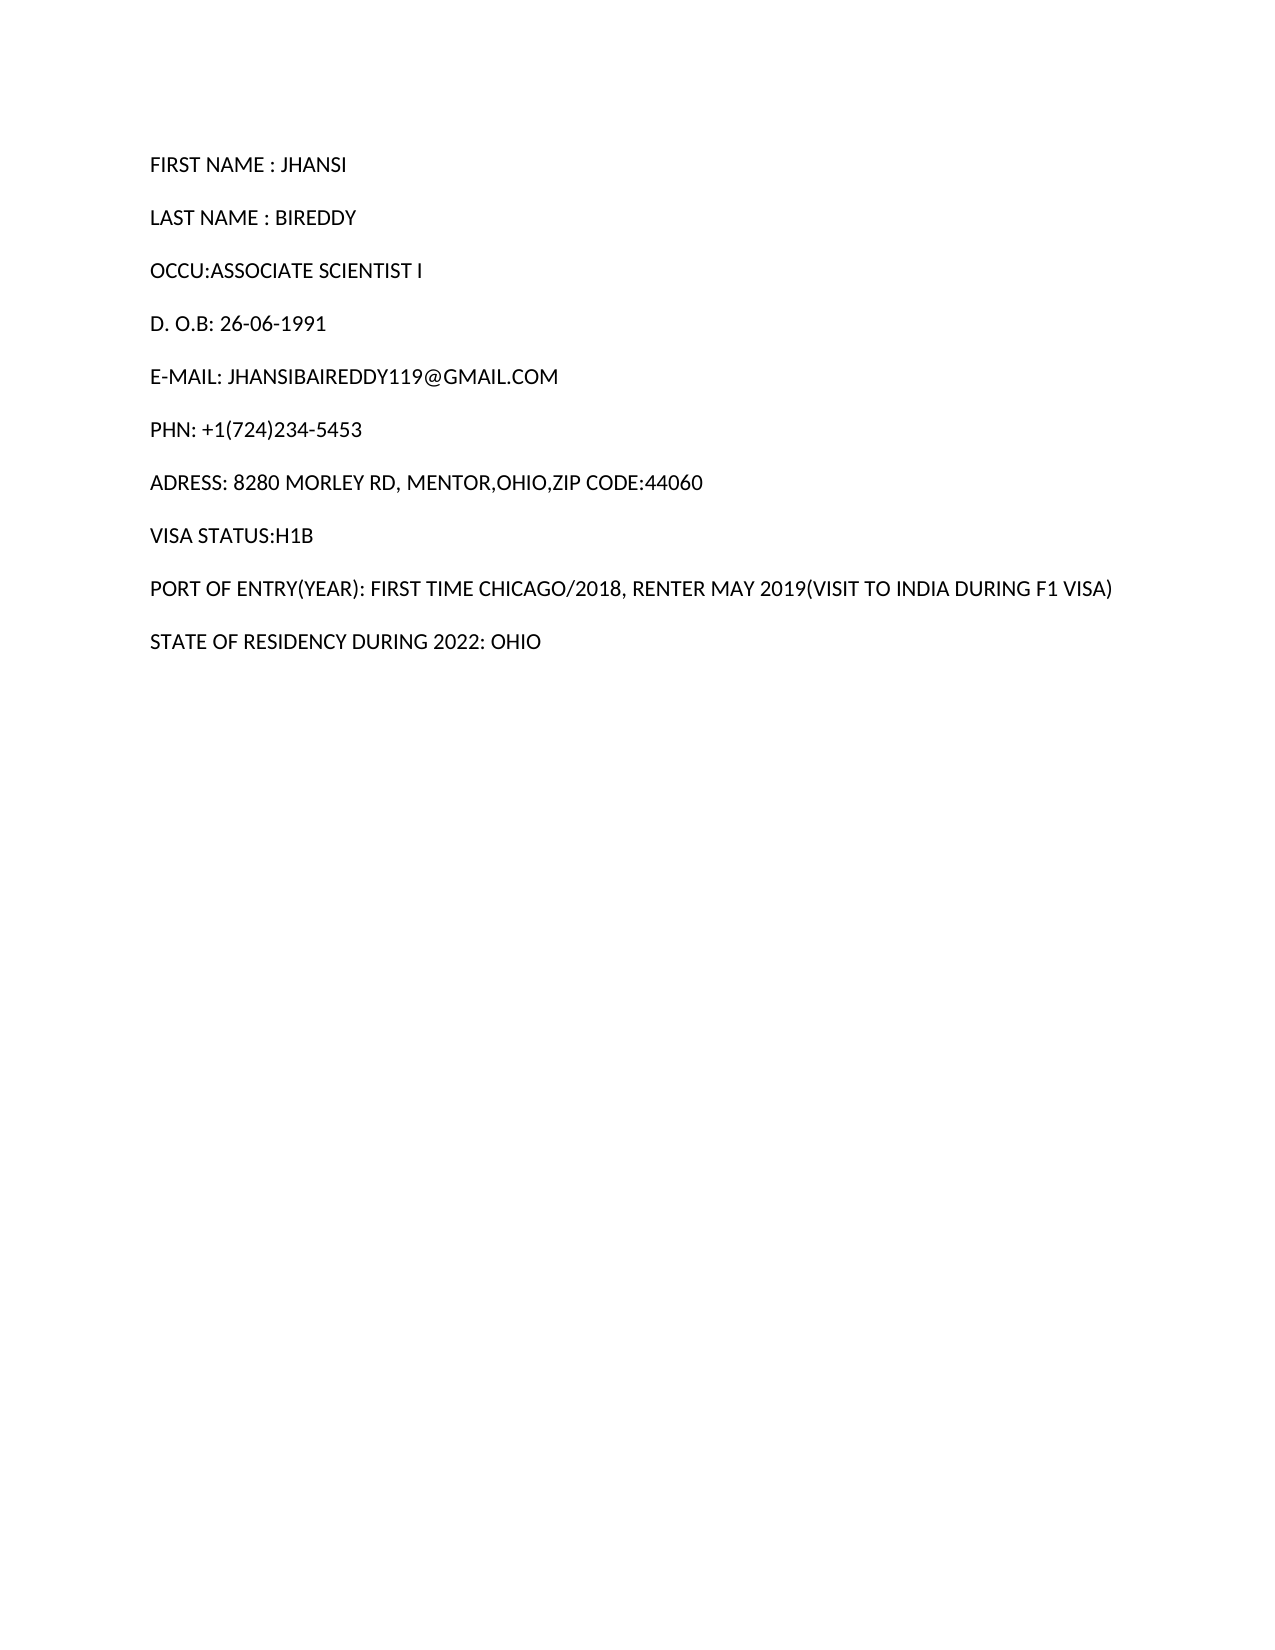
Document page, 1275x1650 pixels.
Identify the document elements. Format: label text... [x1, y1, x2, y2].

text D. O.B: 26-06-1991 [150, 309, 1125, 337]
text FIRST NAME : JHANSI [150, 150, 1125, 178]
text VISA STATUS:H1B [150, 521, 1125, 549]
text PORT OF ENTRY(YEAR): FIRST TIME CHICAGO/2018, RENTER MAY 2019(VISIT TO INDIA DURING F1 VISA) [150, 574, 1125, 602]
text LAST NAME : BIREDDY [150, 203, 1125, 231]
text ADRESS: 8280 MORLEY RD, MENTOR,OHIO,ZIP CODE:44060 [150, 468, 1125, 496]
text E-MAIL: JHANSIBAIREDDY119@GMAIL.COM [150, 362, 1125, 390]
text OCCU:ASSOCIATE SCIENTIST I [150, 256, 1125, 284]
text STATE OF RESIDENCY DURING 2022: OHIO [150, 627, 1125, 655]
text PHN: +1(724)234-5453 [150, 415, 1125, 443]
